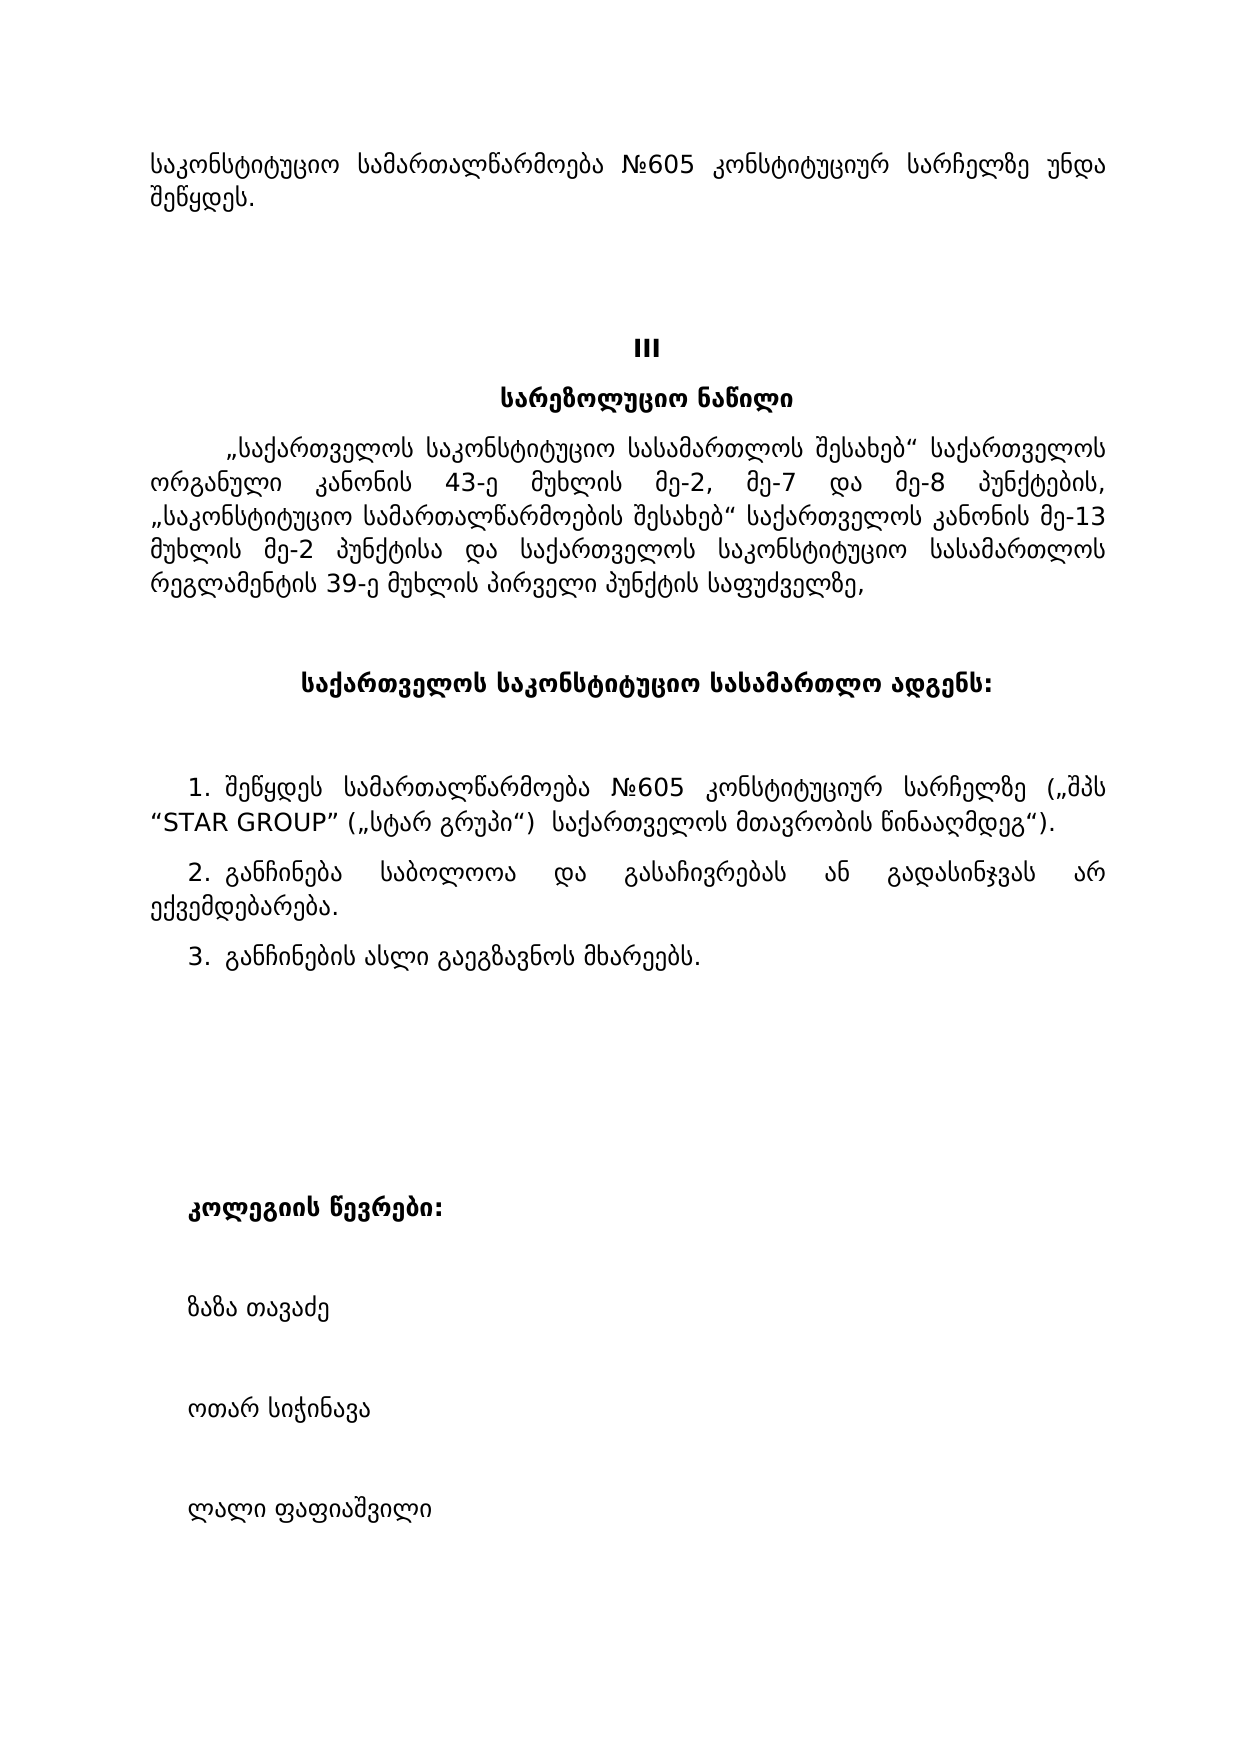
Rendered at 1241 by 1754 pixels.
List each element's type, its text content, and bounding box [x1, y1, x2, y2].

text 2. განჩინება საბოლოოა და გასაჩივრებას ან გადასინჯვას არ ექვემდებარება. [150, 858, 1106, 921]
text კოლეგიის წევრები: [150, 1193, 1106, 1222]
text ზაზა თავაძე [150, 1293, 1106, 1323]
text ლალი ფაფიაშვილი [150, 1494, 1106, 1523]
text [150, 150, 1106, 213]
text „საქართველოს საკონსტიტუციო სასამართლოს შესახებ“ საქართველოს ორგანული კანონის 43-ე მუხლის მე-2, მე-7 და მე-8 პუნქტების, „საკონსტიტუციო სამართალწარმოების შესახებ“ საქართველოს კანონის მე-13 მუხლის მე-2 პუნქტისა და საქართველოს საკონსტიტუციო სასამართლოს რეგლამენტის 39-ე მუხლის პირველი პუნქტის საფუძველზე, [150, 434, 1106, 598]
text 3. განჩინების ასლი გაეგზავნოს მხარეებს. [150, 942, 1106, 971]
text III [150, 334, 1106, 363]
text საქართველოს საკონსტიტუციო სასამართლო ადგენს: [150, 669, 1106, 698]
text სარეზოლუციო ნაწილი [150, 384, 1106, 413]
text 1. შეწყდეს სამართალწარმოება №605 კონსტიტუციურ სარჩელზე („შპს “STAR GROUP” („სტარ გრუპი“) საქართველოს მთავრობის წინააღმდეგ“). [150, 769, 1106, 837]
text ოთარ სიჭინავა [150, 1394, 1106, 1423]
